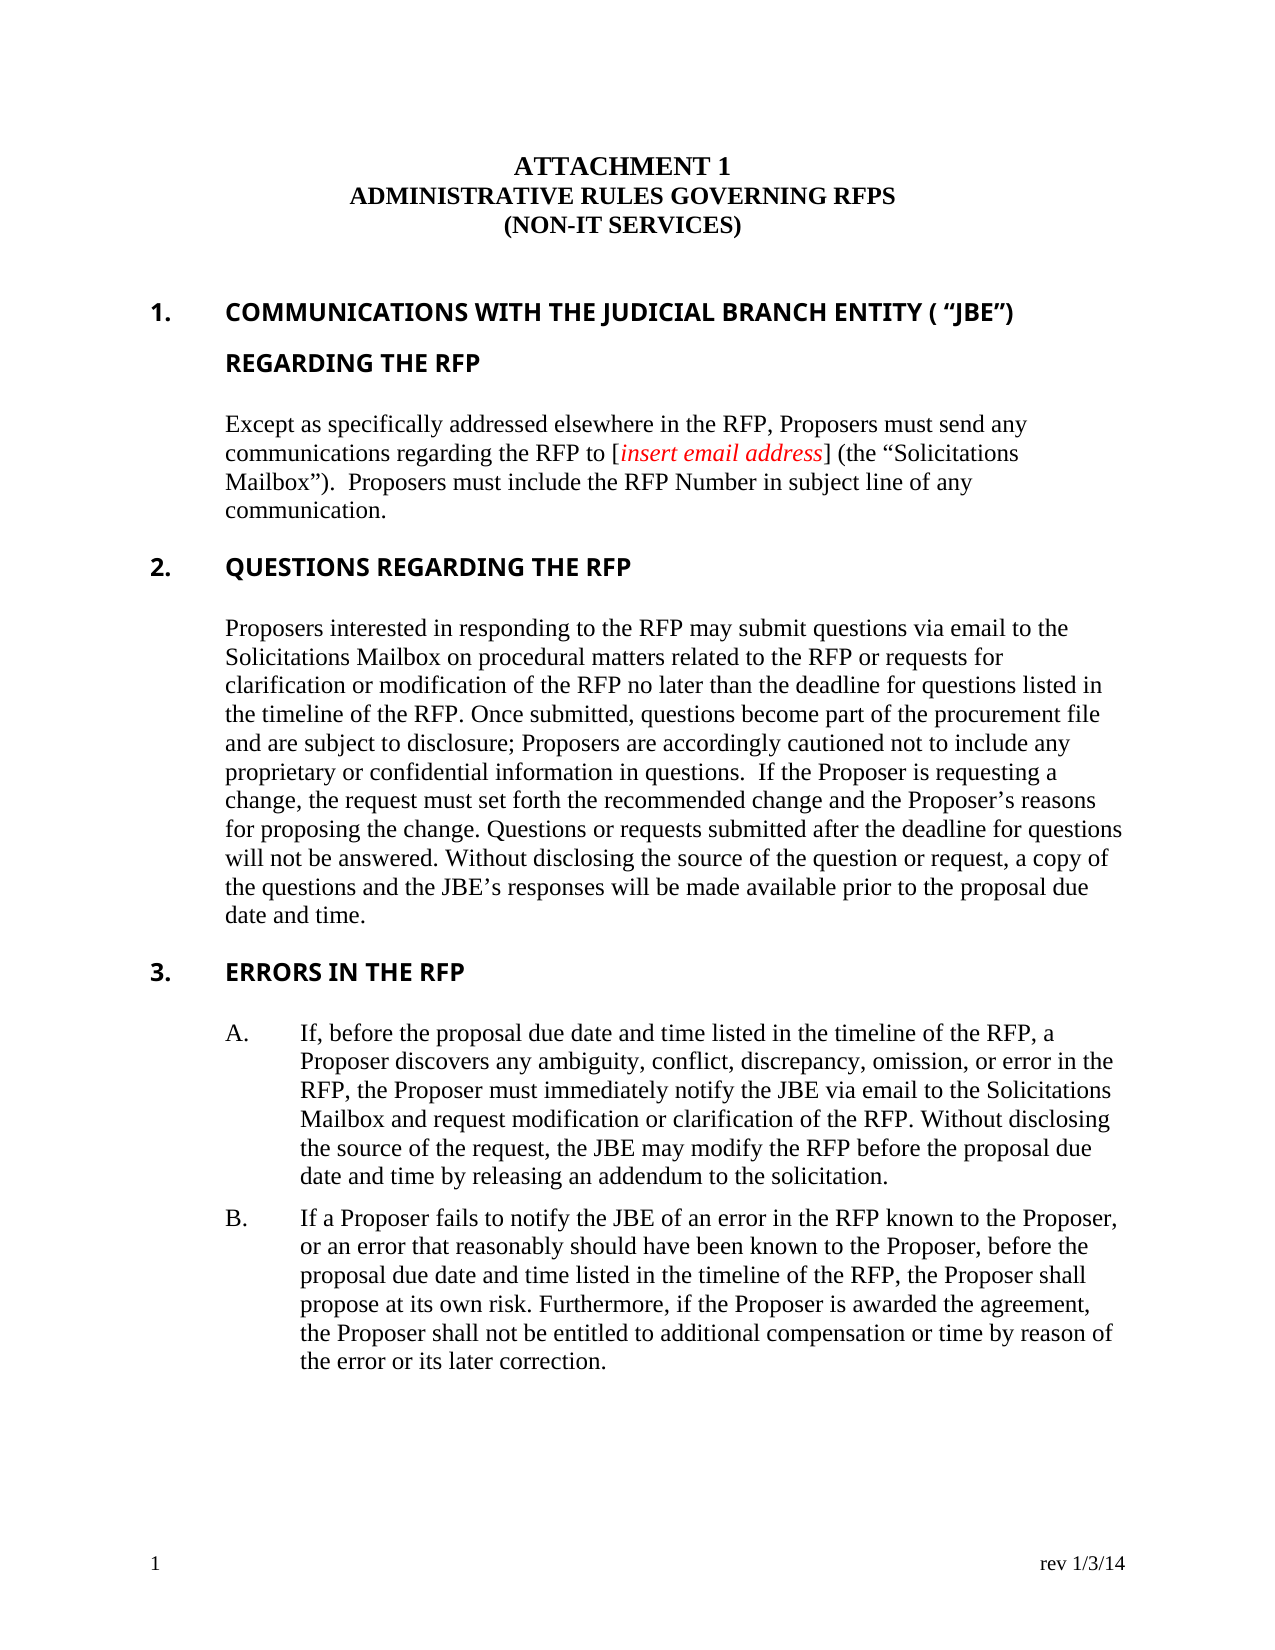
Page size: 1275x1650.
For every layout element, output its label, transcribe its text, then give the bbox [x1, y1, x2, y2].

list ERRORS IN THE RFP [150, 954, 1125, 988]
list QUESTIONS REGARDING THE RFP [150, 549, 1125, 583]
subtitle Administrative Rules Governing RFPS [150, 181, 1095, 210]
list Proposers interested in responding to the RFP may submit questions via email to the Solicitations Mailbox on procedural matters related to the RFP or requests for clarification or modification of the RFP no later than the deadline for questions listed in the timeline of the RFP. Once submitted, questions become part of the procurement file and are subject to disclosure; Proposers are accordingly cautioned not to include any proprietary or confidential information in questions. If the Proposer is requesting a change, the request must set forth the recommended change and the Proposer’s reasons for proposing the change. Questions or requests submitted after the deadline for questions will not be answered. Without disclosing the source of the question or request, a copy of the questions and the JBE’s responses will be made available prior to the proposal due date and time. [225, 613, 1125, 929]
list COMMUNICATIONS WITH THE JUDICIAL BRANCH ENTITY ( “JBE”) REGARDING THE RFP [150, 295, 1125, 380]
list A. If, before the proposal due date and time listed in the timeline of the RFP, a Proposer discovers any ambiguity, conflict, discrepancy, omission, or error in the RFP, the Proposer must immediately notify the JBE via email to the Solicitations Mailbox and request modification or clarification of the RFP. Without disclosing the source of the request, the JBE may modify the RFP before the proposal due date and time by releasing an addendum to the solicitation. [225, 1018, 1125, 1190]
list Except as specifically addressed elsewhere in the RFP, Proposers must send any communications regarding the RFP to [insert email address] (the “Solicitations Mailbox”). Proposers must include the RFP Number in subject line of any communication. [225, 409, 1125, 524]
subtitle ATTACHMENT 1 [150, 150, 1095, 181]
list B. If a Proposer fails to notify the JBE of an error in the RFP known to the Proposer, or an error that reasonably should have been known to the Proposer, before the proposal due date and time listed in the timeline of the RFP, the Proposer shall propose at its own risk. Furthermore, if the Proposer is awarded the agreement, the Proposer shall not be entitled to additional compensation or time by reason of the error or its later correction. [225, 1203, 1125, 1375]
subtitle (Non-IT SERVICES) [150, 210, 1095, 239]
